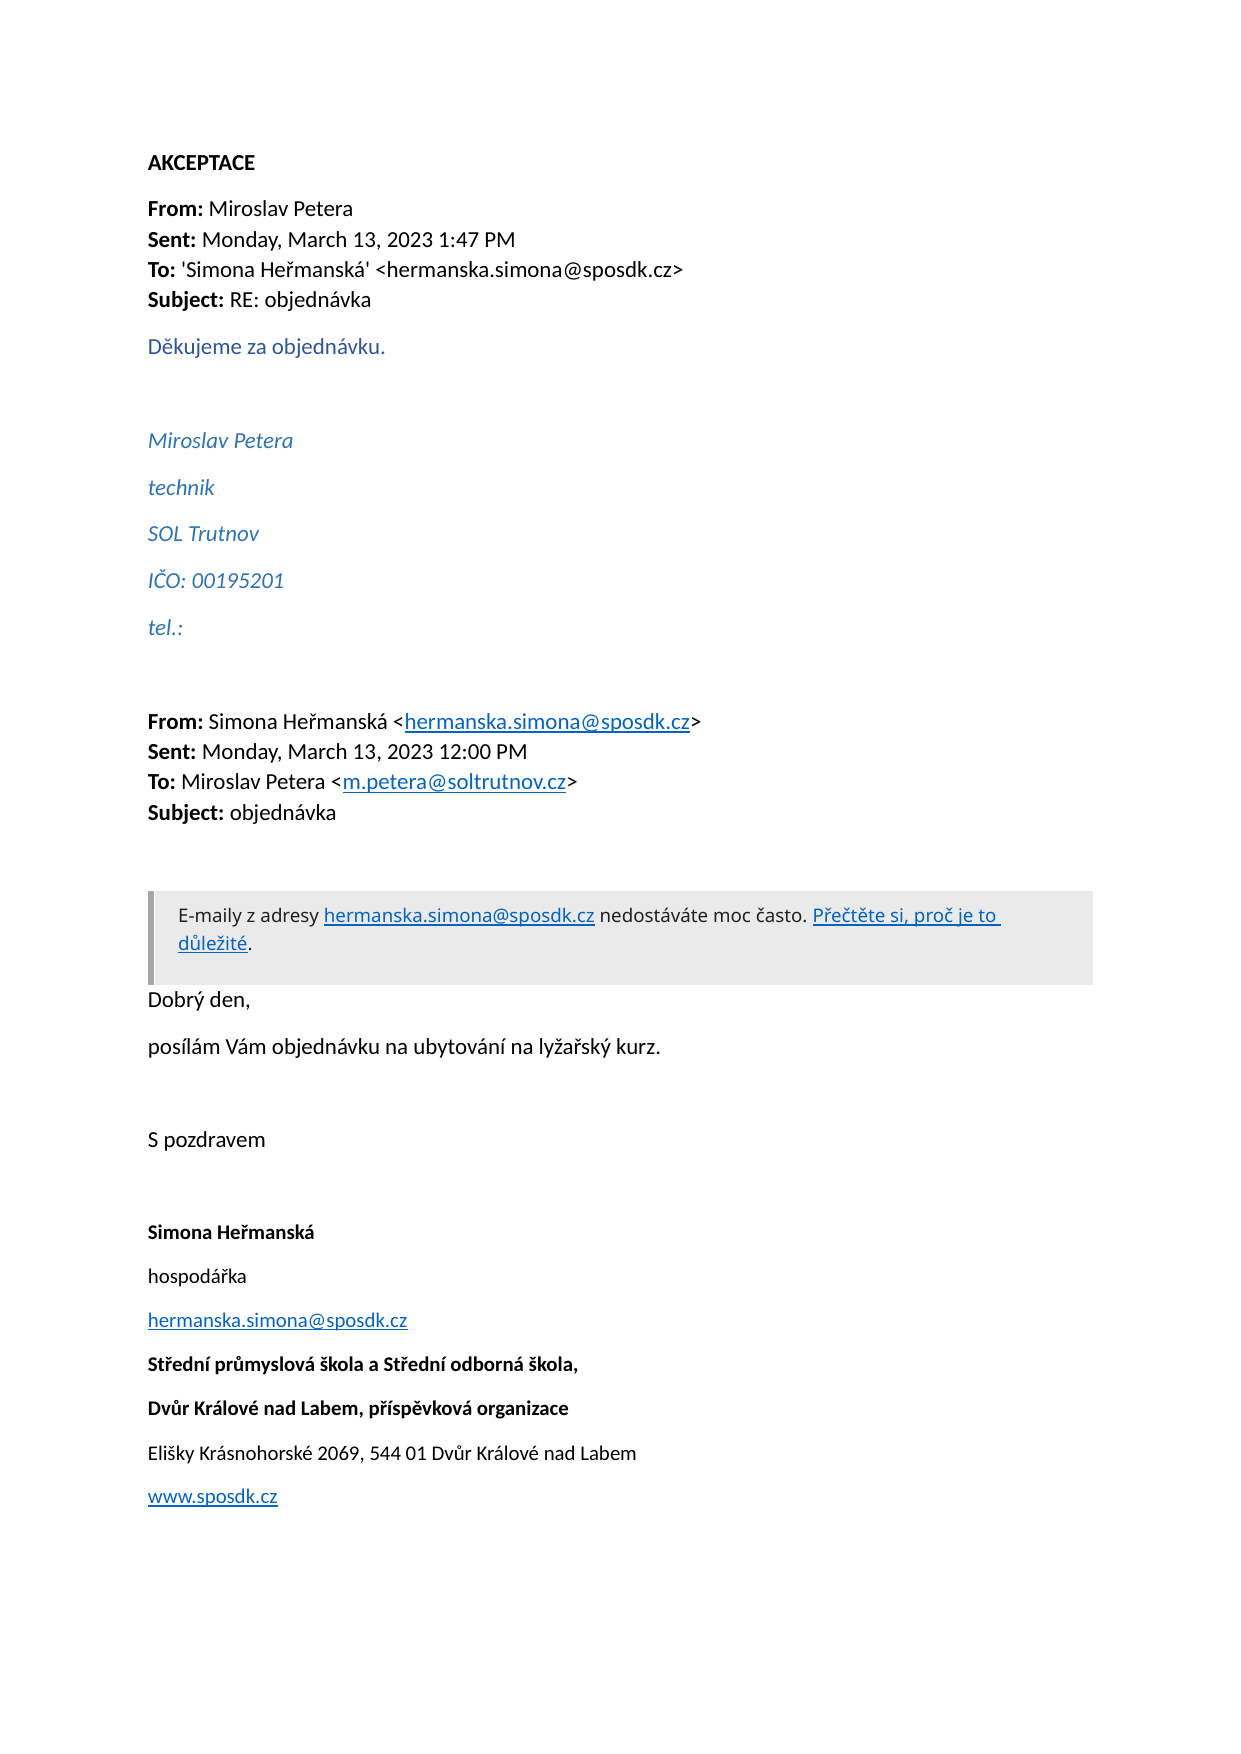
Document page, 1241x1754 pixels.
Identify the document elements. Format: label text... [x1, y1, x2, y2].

text From: Miroslav Petera Sent: Monday, March 13, 2023 1:47 PM To: 'Simona Heřmanská' <hermanska.simona@sposdk.cz> Subject: RE: objednávka [148, 194, 1093, 313]
text Střední průmyslová škola a Střední odborná škola, [148, 1352, 1093, 1377]
text technik [148, 473, 1093, 501]
text Dobrý den, [148, 985, 1093, 1013]
text tel.: [148, 613, 1093, 641]
text www.sposdk.cz [148, 1484, 1093, 1509]
text Elišky Krásnohorské 2069, 544 01 Dvůr Králové nad Labem [148, 1440, 1093, 1465]
text Dvůr Králové nad Labem, příspěvková organizace [148, 1396, 1093, 1421]
text SOL Trutnov [148, 519, 1093, 547]
text From: Simona Heřmanská <hermanska.simona@sposdk.cz> Sent: Monday, March 13, 2023 12:00 PM To: Miroslav Petera <m.petera@soltrutnov.cz> Subject: objednávka [148, 707, 1093, 826]
table_header E-maily z adresy hermanska.simona@sposdk.cz nedostáváte moc často. Přečtěte si, proč je to důležité. [155, 891, 1076, 985]
table_header [148, 891, 154, 985]
text Simona Heřmanská [148, 1219, 1093, 1245]
text hermanska.simona@sposdk.cz [148, 1307, 1093, 1333]
text Miroslav Petera [148, 426, 1093, 454]
table_header [1076, 891, 1093, 985]
text AKCEPTACE [148, 148, 1093, 176]
text Děkujeme za objednávku. [148, 332, 1093, 360]
text hospodářka [148, 1263, 1093, 1289]
text IČO: 00195201 [148, 566, 1093, 594]
text S pozdravem [148, 1126, 1093, 1154]
text posílám Vám objednávku na ubytování na lyžařský kurz. [148, 1032, 1093, 1060]
